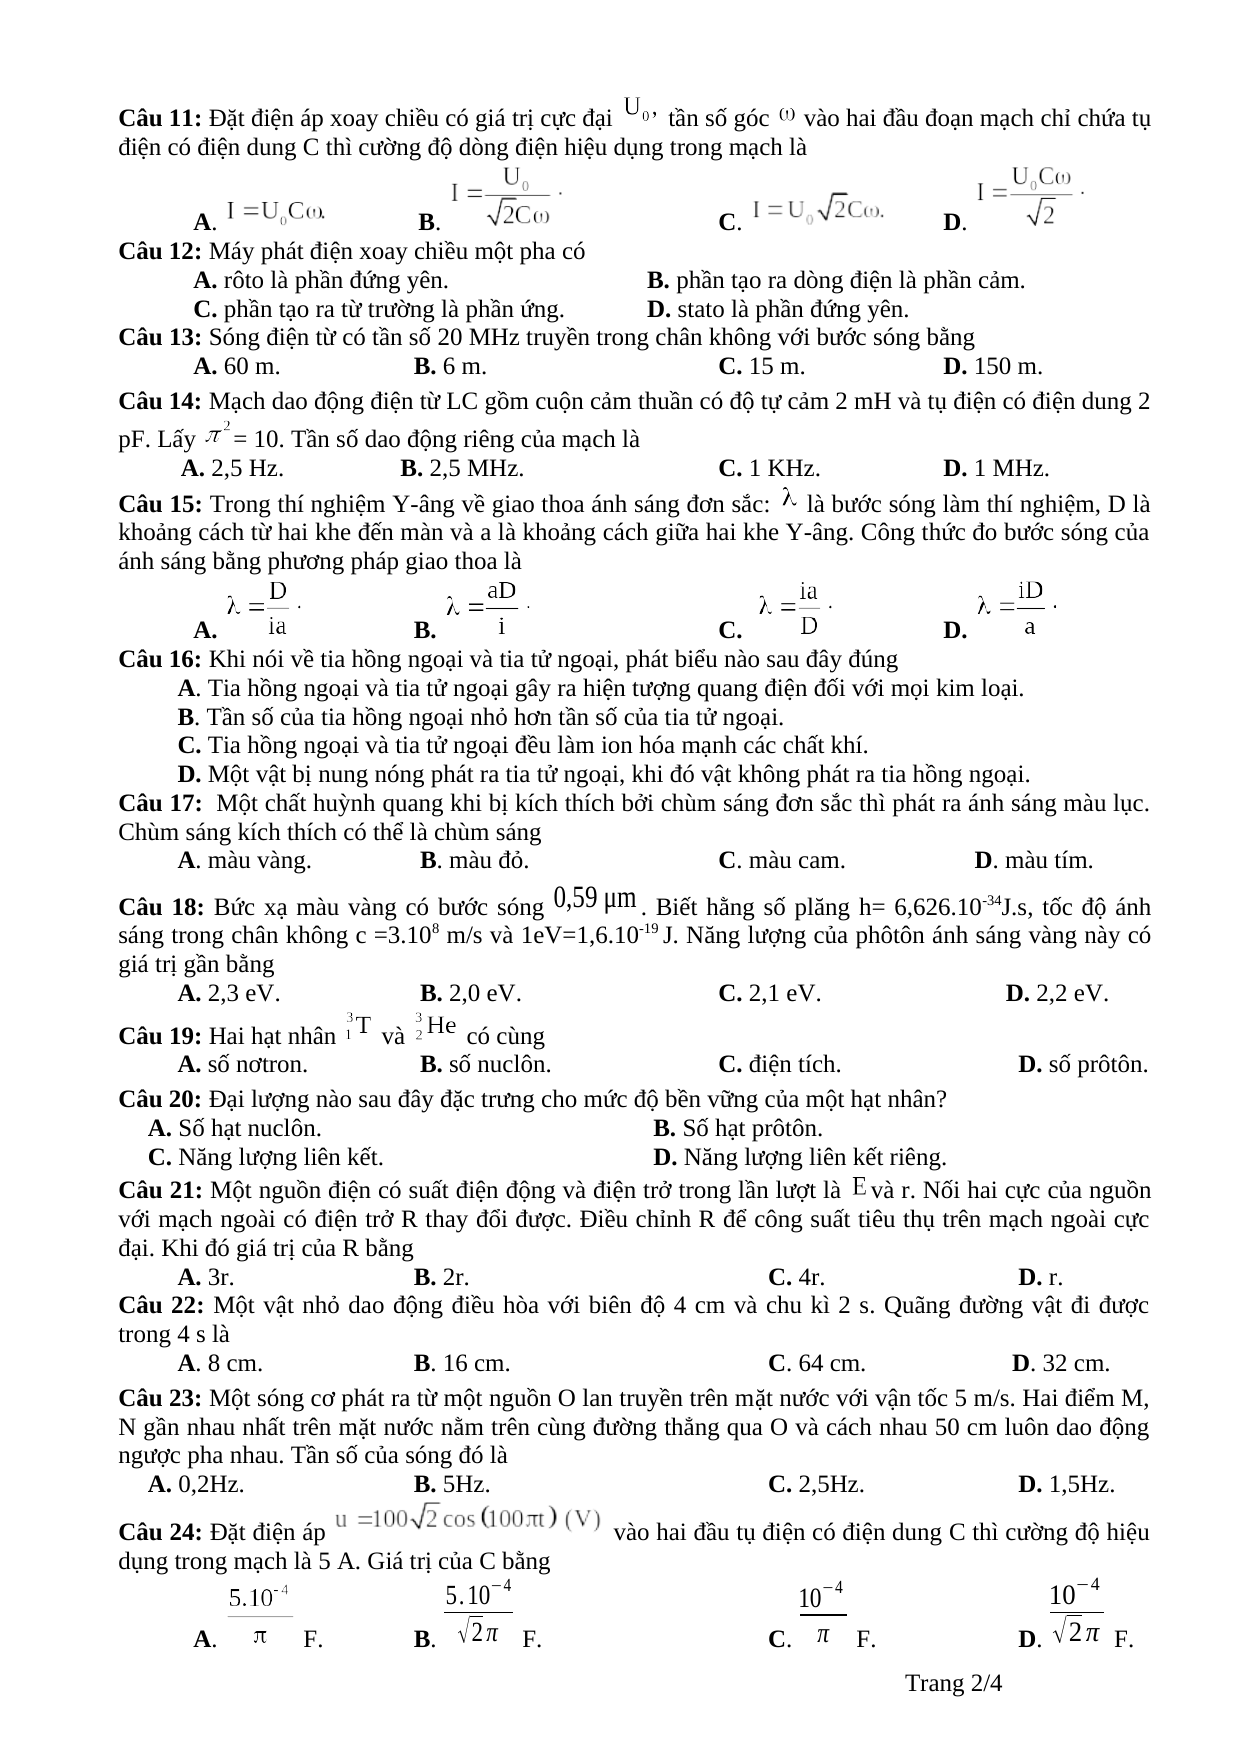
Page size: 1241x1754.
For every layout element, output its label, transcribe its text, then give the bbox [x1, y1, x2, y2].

text Câu 21: Một nguồn điện có suất điện động và điện trở trong lần lượt là và r. Nối hai cực của nguồn với mạch ngoài có điện trở R thay đổi được. Điều chỉnh R để công suất tiêu thụ trên mạch ngoài cực đại. Khi đó giá trị của R bằng [118, 1171, 1152, 1262]
text A. B. C. D. [118, 575, 1152, 644]
text D. Một vật bị nung nóng phát ra tia tử ngoại, khi đó vật không phát ra tia hồng ngoại. [118, 759, 1152, 788]
text A. 2,5 Hz. B. 2,5 MHz. C. 1 KHz. D. 1 MHz. [118, 453, 1152, 482]
text Câu 11: Đặt điện áp xoay chiều có giá trị cực đại tần số góc vào hai đầu đoạn mạch chỉ chứa tụ điện có điện dung C thì cường độ dòng điện hiệu dụng trong mạch là [118, 89, 1152, 161]
text C. phần tạo ra từ trường là phần ứng. D. stato là phần đứng yên. [193, 294, 1152, 322]
text A. 60 m. B. 6 m. C. 15 m. D. 150 m. [118, 351, 1152, 380]
text C. Tia hồng ngoại và tia tử ngoại đều làm ion hóa mạnh các chất khí. [118, 730, 1152, 759]
text Câu 18: Bức xạ màu vàng có bước sóng . Biết hằng số plăng h= 6,626.10-34J.s, tốc độ ánh sáng trong chân không c =3.108 m/s và 1eV=1,6.10-19 J. Năng lượng của phôtôn ánh sáng vàng này có giá trị gần bằng [118, 880, 1152, 978]
text Câu 17: Một chất huỳnh quang khi bị kích thích bởi chùm sáng đơn sắc thì phát ra ánh sáng màu lục. Chùm sáng kích thích có thể là chùm sáng [118, 788, 1152, 845]
text A. Tia hồng ngoại và tia tử ngoại gây ra hiện tượng quang điện đối với mọi kim loại. [118, 673, 1152, 702]
text C. Năng lượng liên kết. D. Năng lượng liên kết riêng. [118, 1142, 1152, 1171]
text Câu 12: Máy phát điện xoay chiều một pha có [118, 236, 1152, 265]
text Câu 14: Mạch dao động điện từ LC gồm cuộn cảm thuần có độ tự cảm 2 mH và tụ điện có điện dung 2 pF. Lấy = 10. Tần số dao động riêng của mạch là [118, 386, 1152, 453]
text Câu 16: Khi nói về tia hồng ngoại và tia tử ngoại, phát biểu nào sau đây đúng [118, 644, 1152, 673]
text Câu 15: Trong thí nghiệm Y-âng về giao thoa ánh sáng đơn sắc: là bước sóng làm thí nghiệm, D là khoảng cách từ hai khe đến màn và a là khoảng cách giữa hai khe Y-âng. Công thức đo bước sóng của ánh sáng bằng phương pháp giao thoa là [118, 482, 1152, 575]
text A. 3r. B. 2r. C. 4r. D. r. [118, 1262, 1152, 1291]
text Câu 13: Sóng điện từ có tần số 20 MHz truyền trong chân không với bước sóng bằng [118, 322, 1152, 351]
text A. màu vàng. B. màu đỏ. C. màu cam. D. màu tím. [118, 845, 1152, 874]
text B. Tần số của tia hồng ngoại nhỏ hơn tần số của tia tử ngoại. [118, 702, 1152, 730]
text A. 2,3 eV. B. 2,0 eV. C. 2,1 eV. D. 2,2 eV. [118, 978, 1152, 1007]
text Câu 20: Đại lượng nào sau đây đặc trưng cho mức độ bền vững của một hạt nhân? [118, 1084, 1152, 1113]
text A. B. C. D. [118, 161, 1152, 236]
text A. Số hạt nuclôn. B. Số hạt prôtôn. [118, 1113, 1152, 1142]
text A. 0,2Hz. B. 5Hz. C. 2,5Hz. D. 1,5Hz. [118, 1469, 1152, 1498]
text A. 8 cm. B. 16 cm. C. 64 cm. D. 32 cm. [118, 1348, 1152, 1377]
text Câu 19: Hai hạt nhân và có cùng [118, 1007, 1152, 1049]
text Câu 22: Một vật nhỏ dao động điều hòa với biên độ 4 cm và chu kì 2 s. Quãng đường vật đi được trong 4 s là [118, 1291, 1152, 1348]
text Câu 24: Đặt điện áp vào hai đầu tụ điện có điện dung C thì cường độ hiệu dụng trong mạch là 5 A. Giá trị của C bằng [118, 1498, 1152, 1574]
text A. rôto là phần đứng yên. B. phần tạo ra dòng điện là phần cảm. [193, 265, 1152, 294]
text A. F. B. F. C. F. D. F. [118, 1574, 1152, 1653]
text A. số nơtron. B. số nuclôn. C. điện tích. D. số prôtôn. [118, 1049, 1152, 1078]
text Câu 23: Một sóng cơ phát ra từ một nguồn O lan truyền trên mặt nước với vận tốc 5 m/s. Hai điểm M, N gần nhau nhất trên mặt nước nằm trên cùng đường thẳng qua O và cách nhau 50 cm luôn dao động ngược pha nhau. Tần số của sóng đó là [118, 1383, 1152, 1469]
